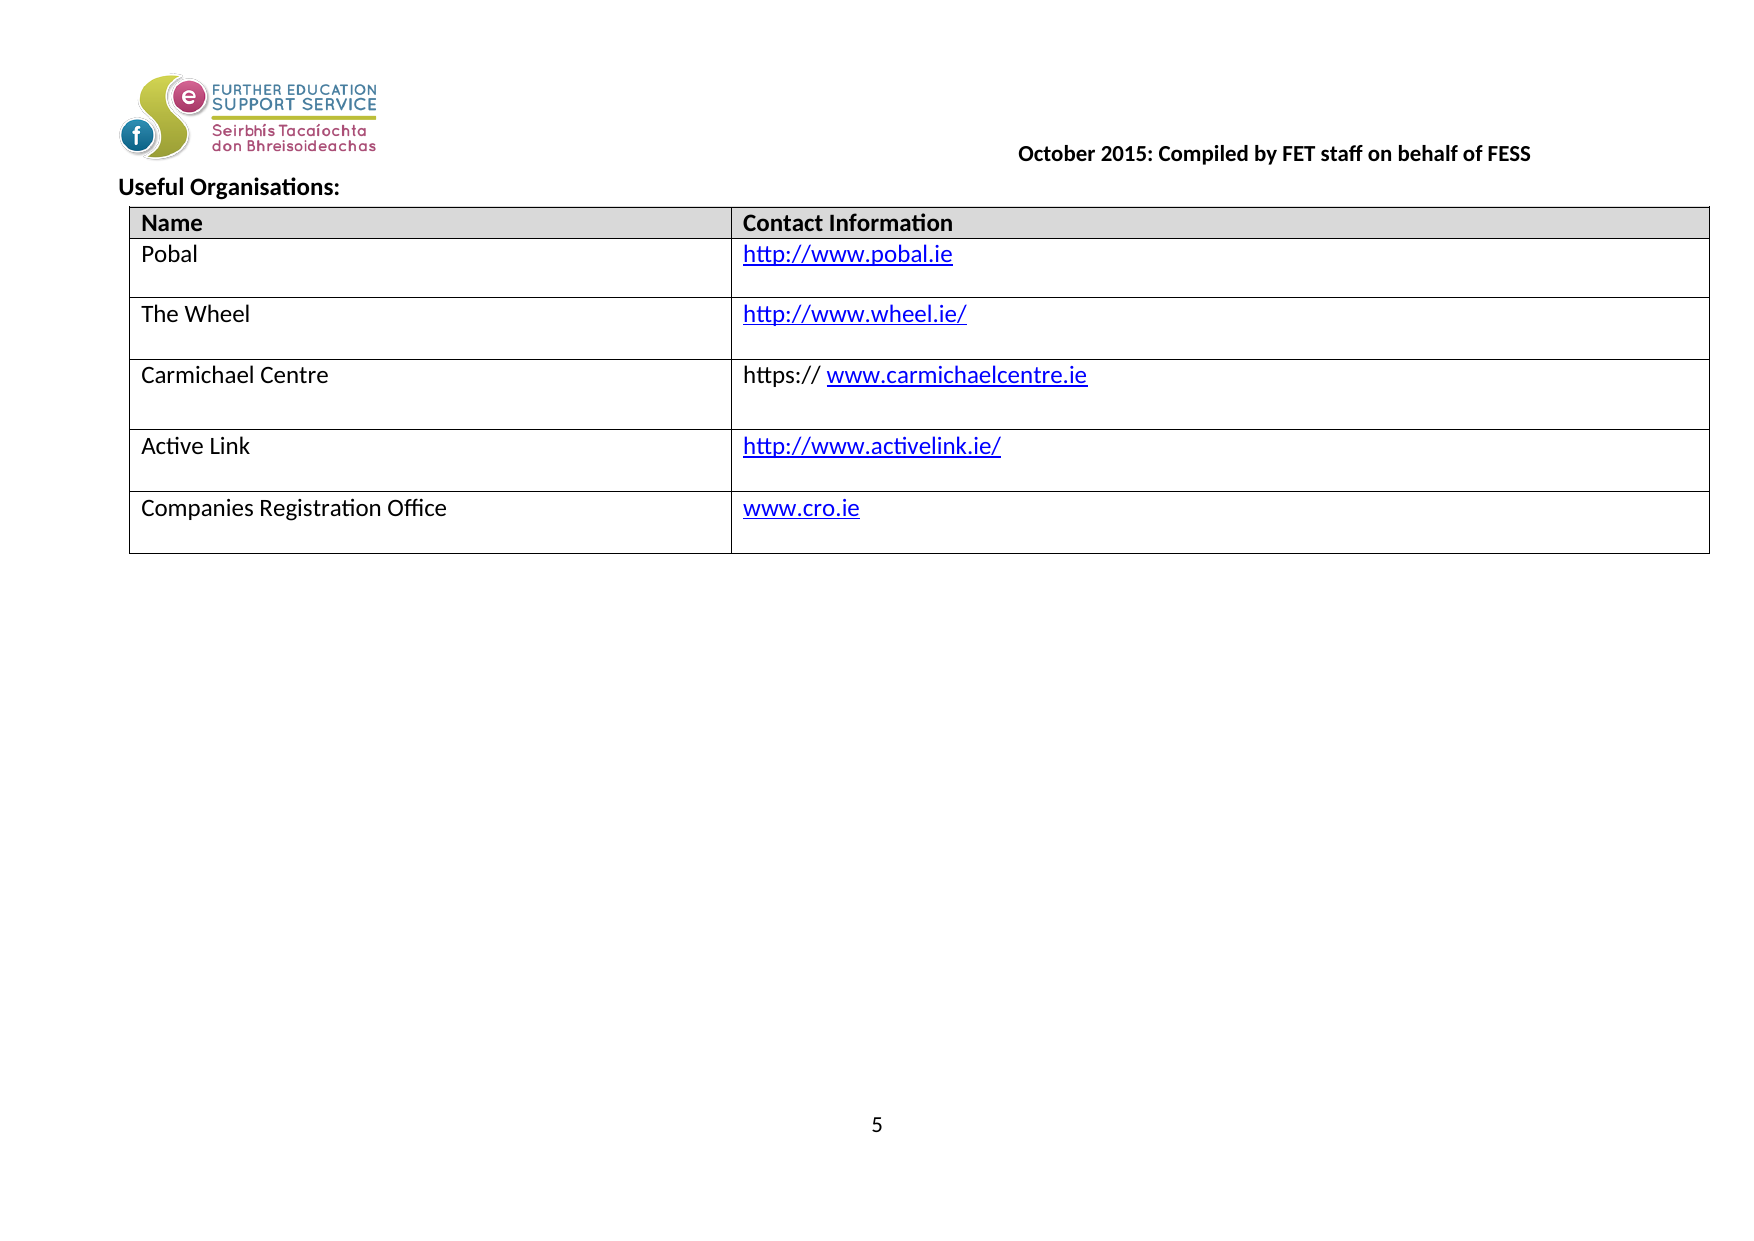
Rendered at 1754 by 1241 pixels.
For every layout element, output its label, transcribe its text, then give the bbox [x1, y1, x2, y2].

table_cell http://www.pobal.ie [732, 239, 1709, 297]
table_header Name [130, 208, 731, 238]
text Useful Organisations: [118, 171, 1636, 202]
table_cell www.cro.ie [732, 492, 1709, 553]
table_cell http://www.wheel.ie/ [732, 298, 1709, 359]
table_cell https:// www.carmichaelcentre.ie [732, 360, 1709, 429]
table_cell Companies Registration Office [130, 492, 731, 553]
table_cell Carmichael Centre [130, 360, 731, 429]
table_cell http://www.activelink.ie/ [732, 430, 1709, 491]
table_header Contact Information [732, 208, 1709, 238]
table_cell Pobal [130, 239, 731, 297]
table_cell Active Link [130, 430, 731, 491]
table_cell The Wheel [130, 298, 731, 359]
picture [118, 73, 377, 162]
